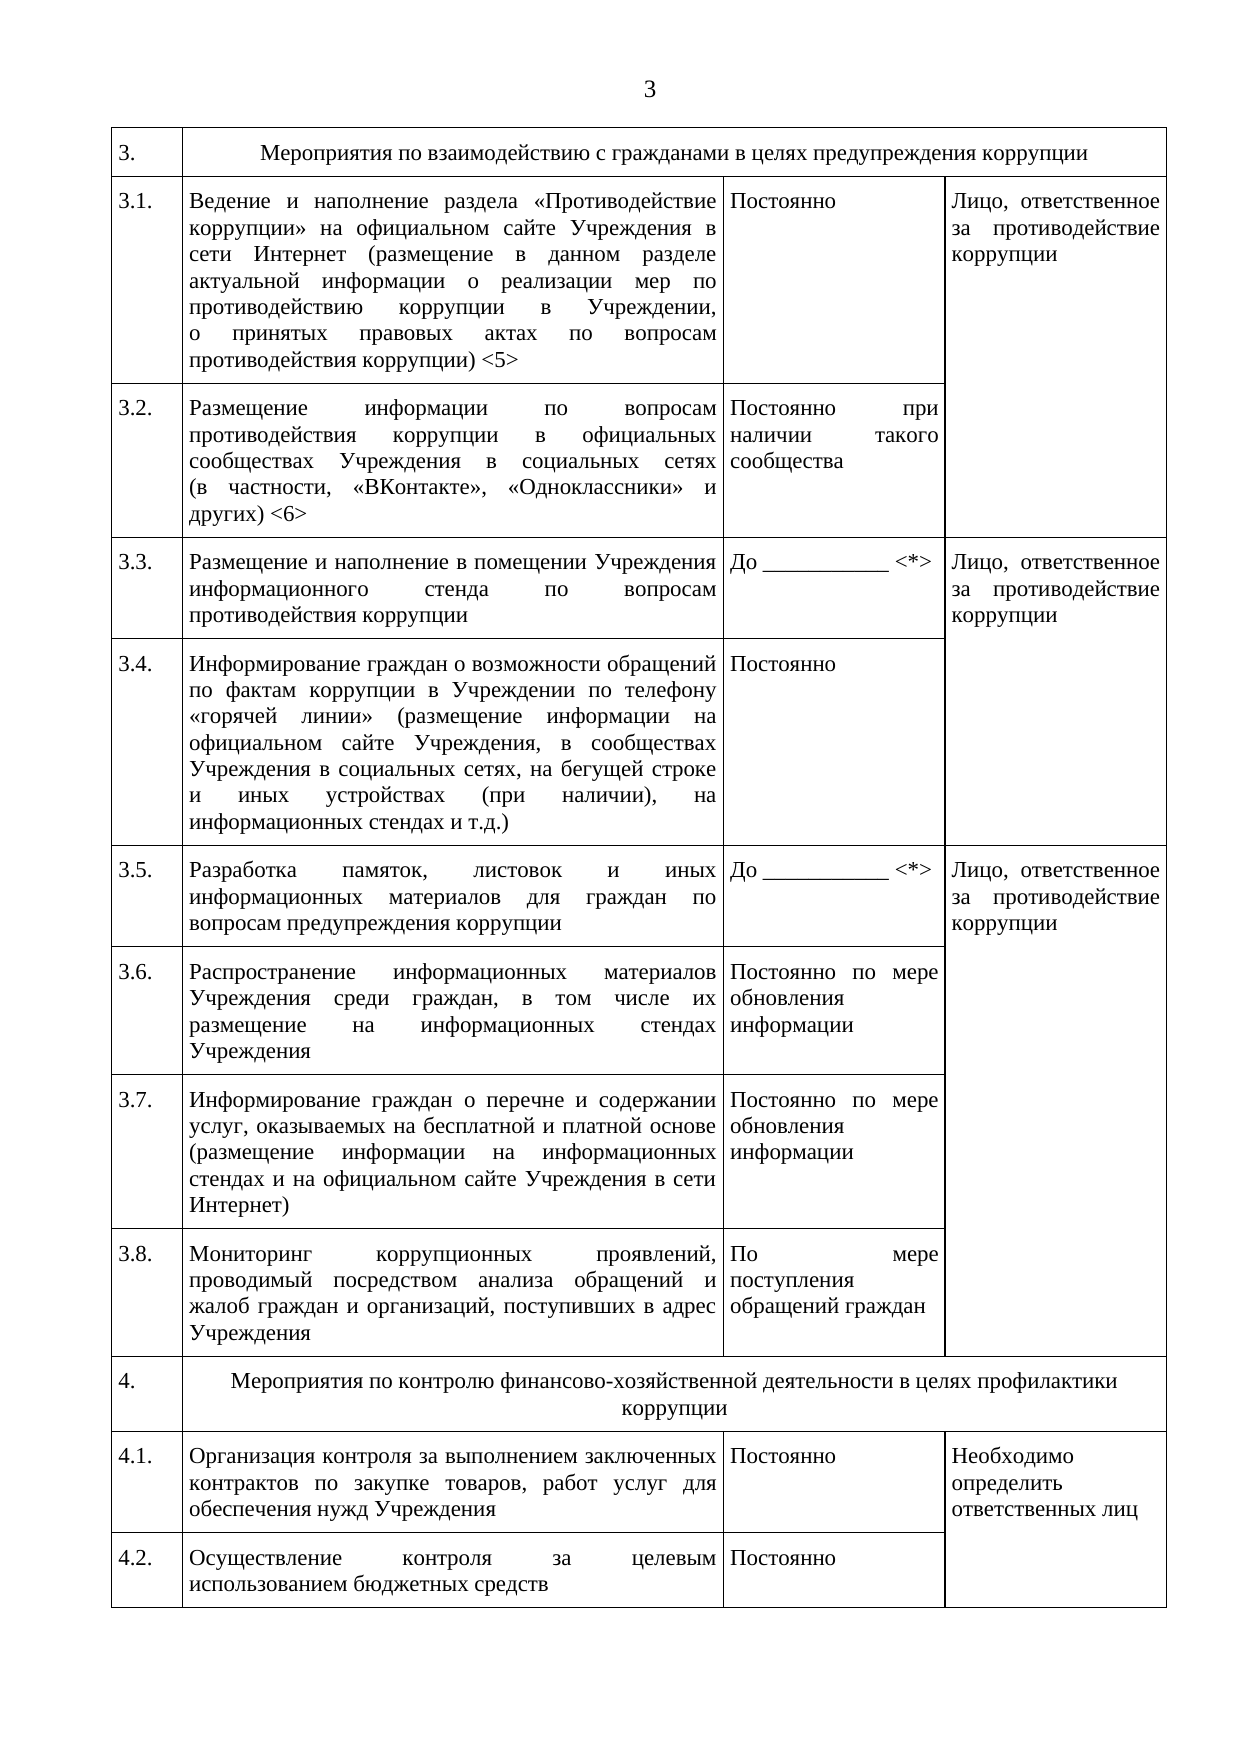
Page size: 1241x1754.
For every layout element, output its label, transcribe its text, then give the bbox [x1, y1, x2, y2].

table_cell До ___________ <*> [724, 538, 944, 638]
table_cell Необходимо определить ответственных лиц [946, 1432, 1166, 1607]
table_cell 3.3. [112, 538, 182, 638]
table_cell Размещение информации по вопросам противодействия коррупции в официальных сообществах Учреждения в социальных сетях (в частности, «ВКонтакте», «Одноклассники» и других) <6> [183, 384, 723, 537]
table_cell 3.2. [112, 384, 182, 537]
table_cell 4. [112, 1357, 182, 1431]
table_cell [946, 177, 1166, 537]
table_cell Постоянно по мере обновления информации [724, 1075, 944, 1228]
table_cell Постоянно по мере обновления информации [724, 947, 944, 1074]
table_cell Разработка памяток, листовок и иных информационных материалов для граждан по вопросам предупреждения коррупции [183, 846, 723, 946]
table_cell Осуществление контроля за целевым использованием бюджетных средств [183, 1533, 723, 1607]
table_cell 4.1. [112, 1432, 182, 1532]
table_cell Распространение информационных материалов Учреждения среди граждан, в том числе их размещение на информационных стендах Учреждения [183, 947, 723, 1074]
table_cell 4.2. [112, 1533, 182, 1607]
table_cell 3.6. [112, 947, 182, 1074]
table_cell Постоянно [724, 1432, 944, 1532]
table_cell Мониторинг коррупционных проявлений, проводимый посредством анализа обращений и жалоб граждан и организаций, поступивших в адрес Учреждения [183, 1229, 723, 1356]
table_cell Организация контроля за выполнением заключенных контрактов по закупке товаров, работ услуг для обеспечения нужд Учреждения [183, 1432, 723, 1532]
table_cell По мере поступления обращений граждан [724, 1229, 944, 1356]
table_cell 3.4. [112, 639, 182, 845]
table_cell 3.5. [112, 846, 182, 946]
table_cell 3.7. [112, 1075, 182, 1228]
table_cell До ___________ <*> [724, 846, 944, 946]
table_cell Постоянно при наличии такого сообщества [724, 384, 944, 537]
table_cell 3.8. [112, 1229, 182, 1356]
table_cell Мероприятия по контролю финансово-хозяйственной деятельности в целях профилактики коррупции [183, 1357, 1166, 1431]
table_cell Лицо, ответственное за противодействие коррупции [946, 846, 1166, 1356]
table_cell Постоянно [724, 177, 944, 383]
table_cell Размещение и наполнение в помещении Учреждения информационного стенда по вопросам противодействия коррупции [183, 538, 723, 638]
table_cell Мероприятия по взаимодействию с гражданами в целях предупреждения коррупции [183, 128, 1166, 176]
table_cell Ведение и наполнение раздела «Противодействие коррупции» на официальном сайте Учреждения в сети Интернет (размещение в данном разделе актуальной информации о реализации мер по противодействию коррупции в Учреждении, о принятых правовых актах по вопросам противодействия коррупции) <5> [183, 177, 723, 383]
table_cell 3. [112, 128, 182, 176]
table_cell Лицо, ответственное за противодействие коррупции [946, 538, 1166, 845]
table_cell Информирование граждан о перечне и содержании услуг, оказываемых на бесплатной и платной основе (размещение информации на информационных стендах и на официальном сайте Учреждения в сети Интернет) [183, 1075, 723, 1228]
table_cell Постоянно [724, 639, 944, 845]
table_cell Информирование граждан о возможности обращений по фактам коррупции в Учреждении по телефону «горячей линии» (размещение информации на официальном сайте Учреждения, в сообществах Учреждения в социальных сетях, на бегущей строке и иных устройствах (при наличии), на информационных стендах и т.д.) [183, 639, 723, 845]
table_cell Постоянно [724, 1533, 944, 1607]
table_cell 3.1. [112, 177, 182, 383]
